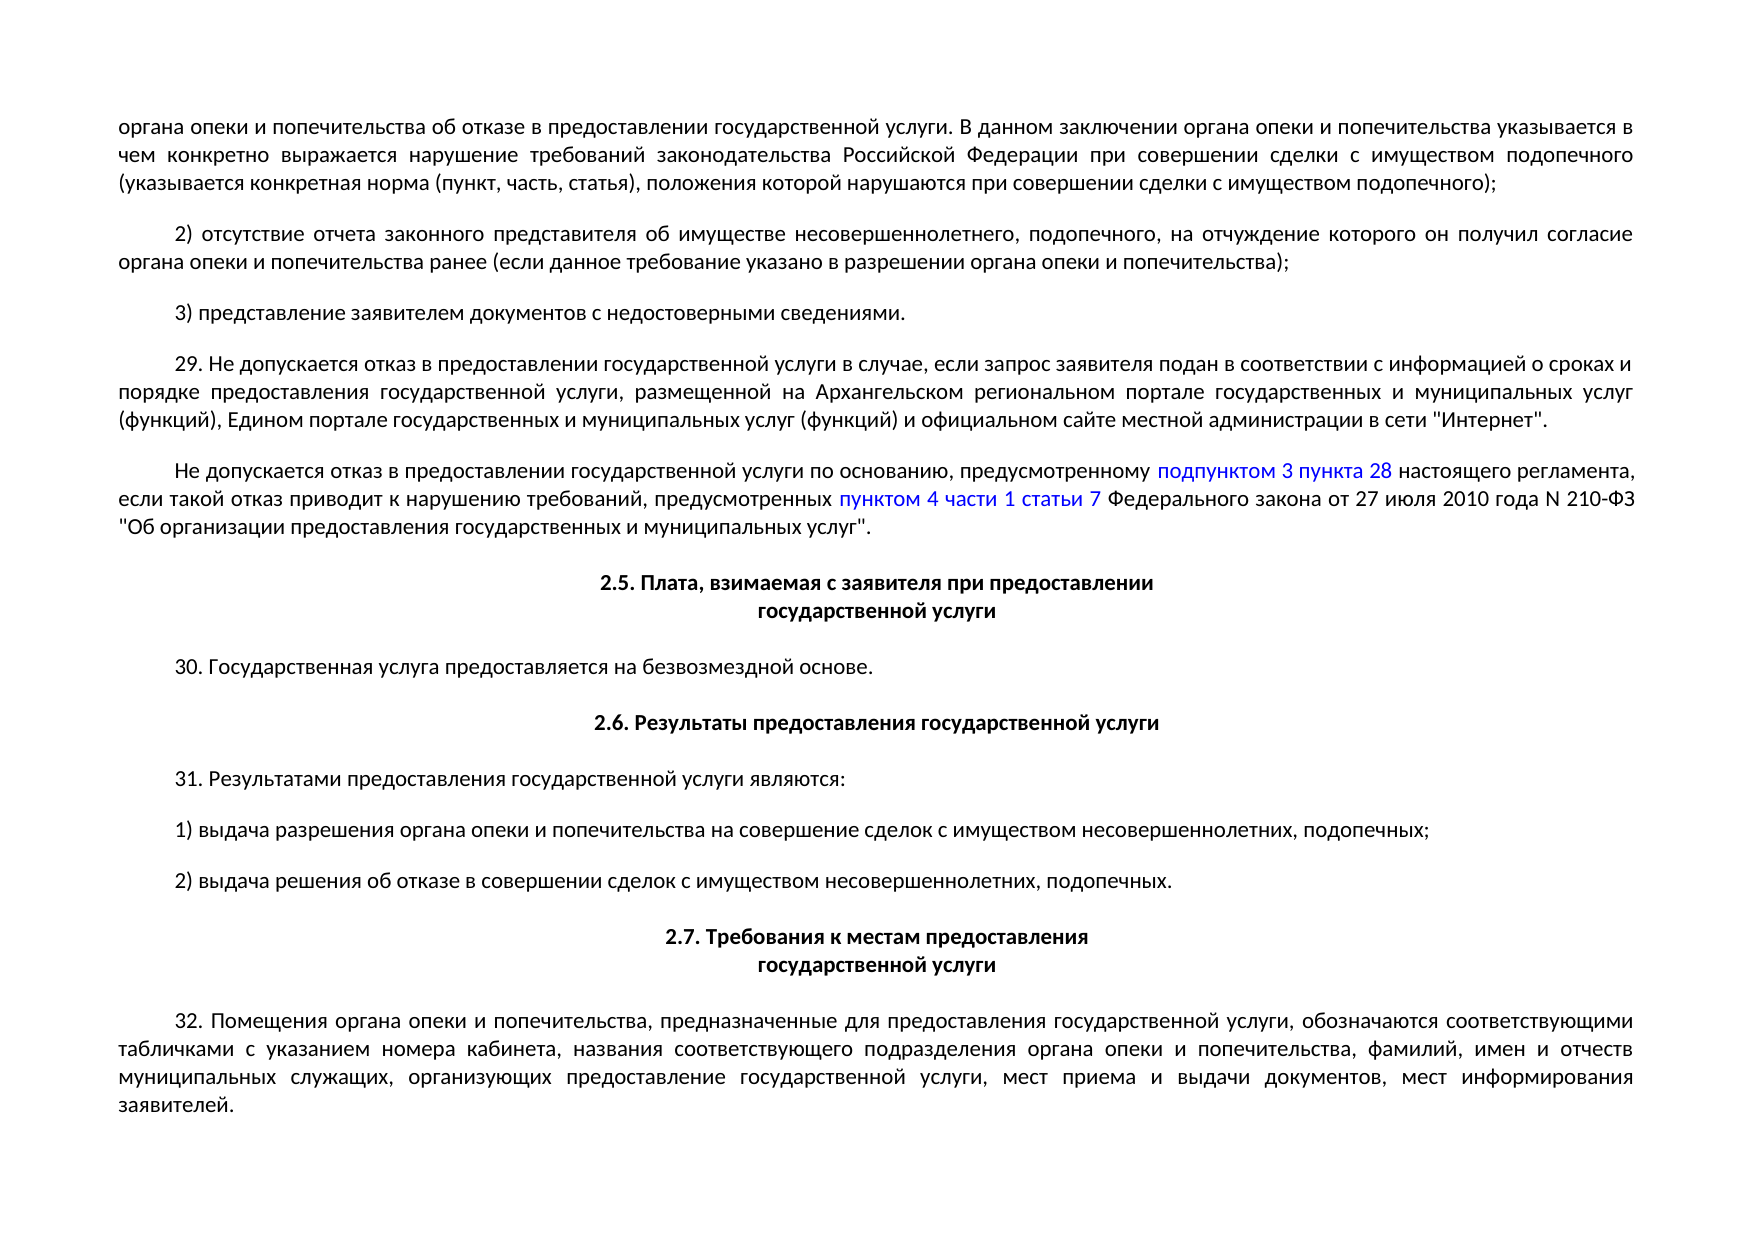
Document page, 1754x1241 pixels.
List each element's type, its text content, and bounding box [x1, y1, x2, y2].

title 2.6. Результаты предоставления государственной услуги [118, 708, 1636, 736]
text 30. Государственная услуга предоставляется на безвозмездной основе. [118, 652, 1636, 680]
text 1) выдача разрешения органа опеки и попечительства на совершение сделок с имуществом несовершеннолетних, подопечных; [118, 815, 1636, 843]
title государственной услуги [118, 596, 1636, 624]
text 3) представление заявителем документов с недостоверными сведениями. [118, 298, 1636, 326]
title государственной услуги [118, 950, 1636, 978]
text 2) выдача решения об отказе в совершении сделок с имуществом несовершеннолетних, подопечных. [118, 866, 1636, 894]
text 2) отсутствие отчета законного представителя об имуществе несовершеннолетнего, подопечного, на отчуждение которого он получил согласие органа опеки и попечительства ранее (если данное требование указано в разрешении органа опеки и попечительства); [118, 219, 1636, 275]
title 2.5. Плата, взимаемая с заявителя при предоставлении [118, 568, 1636, 596]
text 29. Не допускается отказ в предоставлении государственной услуги в случае, если запрос заявителя подан в соответствии с информацией о сроках и порядке предоставления государственной услуги, размещенной на Архангельском региональном портале государственных и муниципальных услуг (функций), Едином портале государственных и муниципальных услуг (функций) и официальном сайте местной администрации в сети "Интернет". [118, 349, 1636, 433]
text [118, 112, 1636, 196]
text 32. Помещения органа опеки и попечительства, предназначенные для предоставления государственной услуги, обозначаются соответствующими табличками с указанием номера кабинета, названия соответствующего подразделения органа опеки и попечительства, фамилий, имен и отчеств муниципальных служащих, организующих предоставление государственной услуги, мест приема и выдачи документов, мест информирования заявителей. [118, 1006, 1636, 1118]
text 31. Результатами предоставления государственной услуги являются: [118, 764, 1636, 792]
title 2.7. Требования к местам предоставления [118, 922, 1636, 950]
text Не допускается отказ в предоставлении государственной услуги по основанию, предусмотренному подпунктом 3 пункта 28 настоящего регламента, если такой отказ приводит к нарушению требований, предусмотренных пунктом 4 части 1 статьи 7 Федерального закона от 27 июля 2010 года N 210-ФЗ "Об организации предоставления государственных и муниципальных услуг". [118, 456, 1636, 540]
